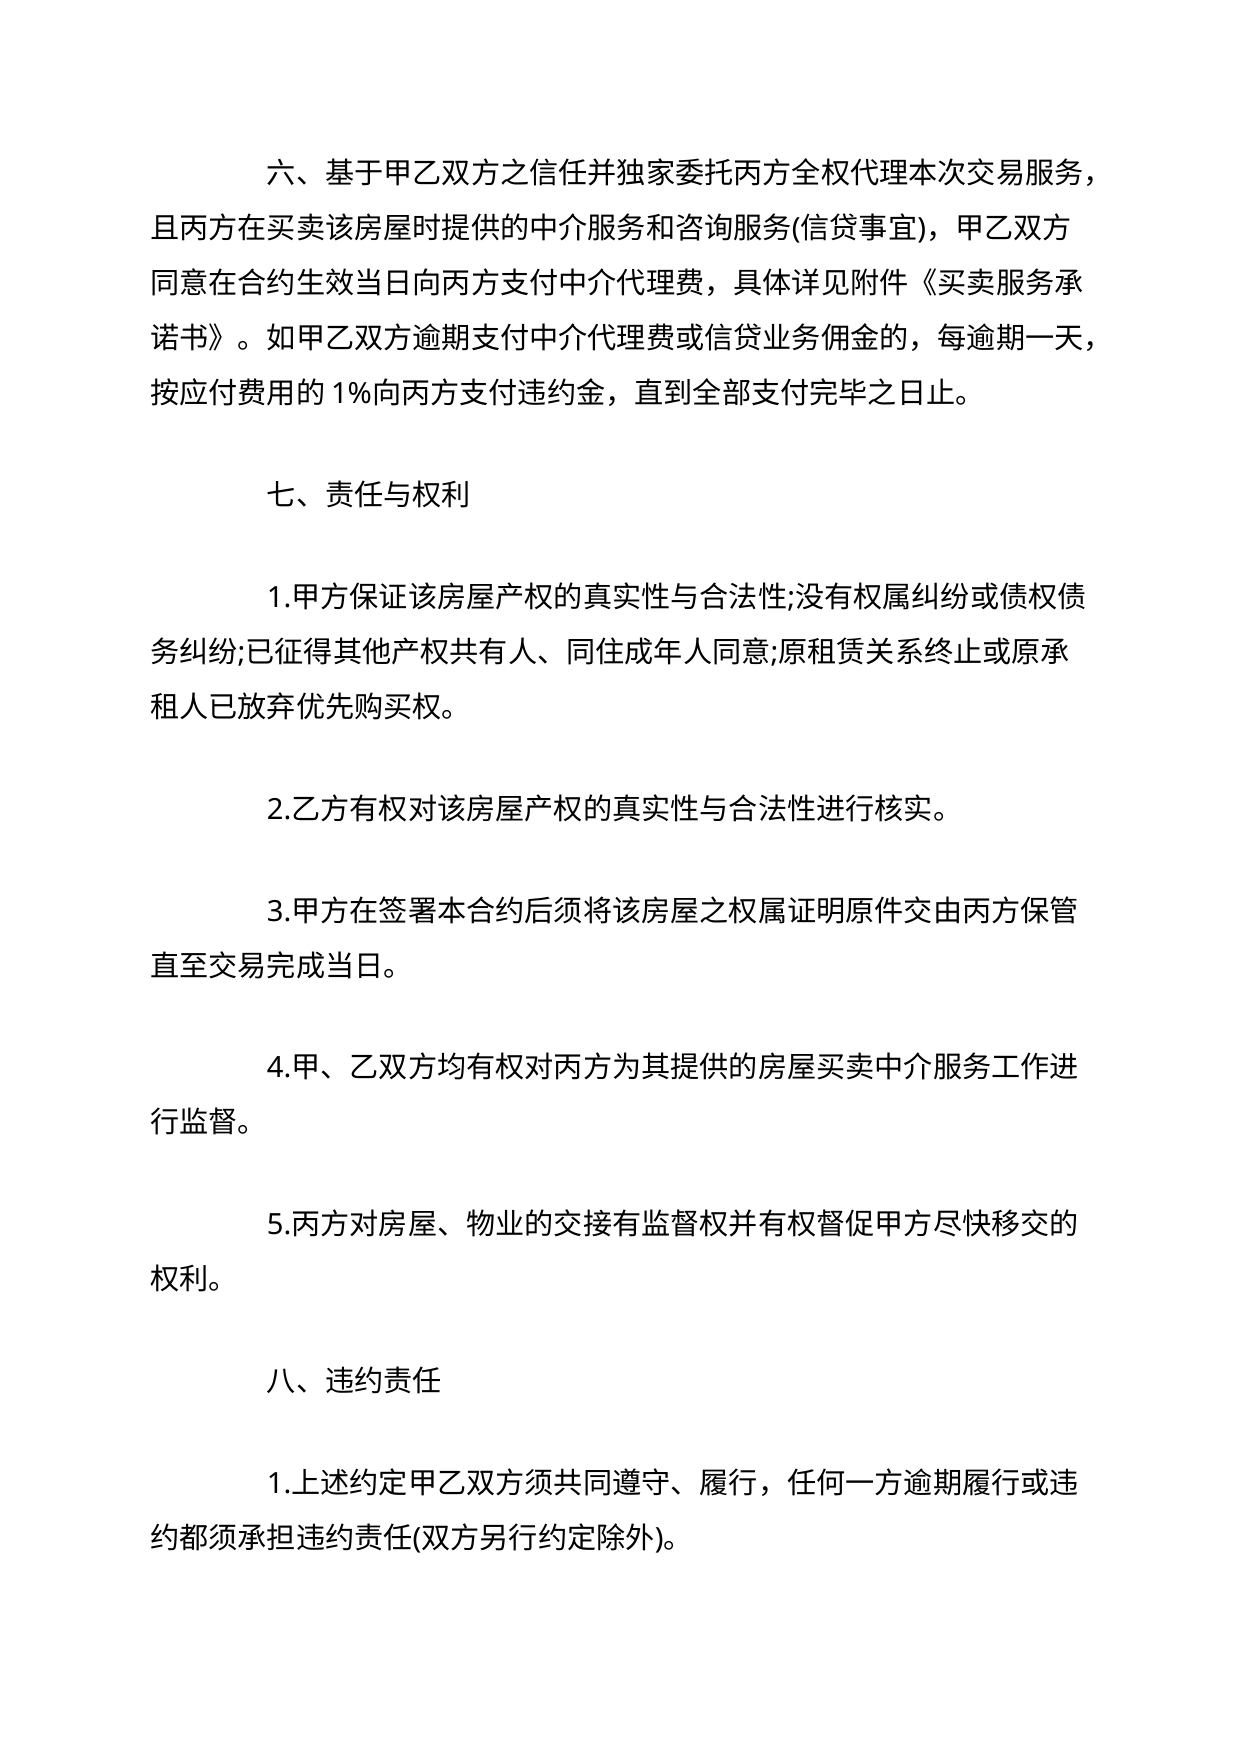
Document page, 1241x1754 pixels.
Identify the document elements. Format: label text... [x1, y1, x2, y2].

text 4.甲、乙双方均有权对丙方为其提供的房屋买卖中介服务工作进行监督。 [150, 1044, 1090, 1141]
text 1.上述约定甲乙双方须共同遵守、履行，任何一方逾期履行或违约都须承担违约责任(双方另行约定除外)。 [150, 1459, 1090, 1557]
text 七、责任与权利 [150, 472, 1090, 514]
text 3.甲方在签署本合约后须将该房屋之权属证明原件交由丙方保管直至交易完成当日。 [150, 887, 1090, 984]
text 1.甲方保证该房屋产权的真实性与合法性;没有权属纠纷或债权债务纠纷;已征得其他产权共有人、同住成年人同意;原租赁关系终止或原承租人已放弃优先购买权。 [150, 573, 1090, 726]
text 2.乙方有权对该房屋产权的真实性与合法性进行核实。 [150, 785, 1090, 828]
text 八、违约责任 [150, 1357, 1090, 1400]
text 5.丙方对房屋、物业的交接有监督权并有权督促甲方尽快移交的权利。 [150, 1201, 1090, 1298]
text 六、基于甲乙双方之信任并独家委托丙方全权代理本次交易服务，且丙方在买卖该房屋时提供的中介服务和咨询服务(信贷事宜)，甲乙双方同意在合约生效当日向丙方支付中介代理费，具体详见附件《买卖服务承诺书》。如甲乙双方逾期支付中介代理费或信贷业务佣金的，每逾期一天，按应付费用的1%向丙方支付违约金，直到全部支付完毕之日止。 [150, 150, 1090, 412]
